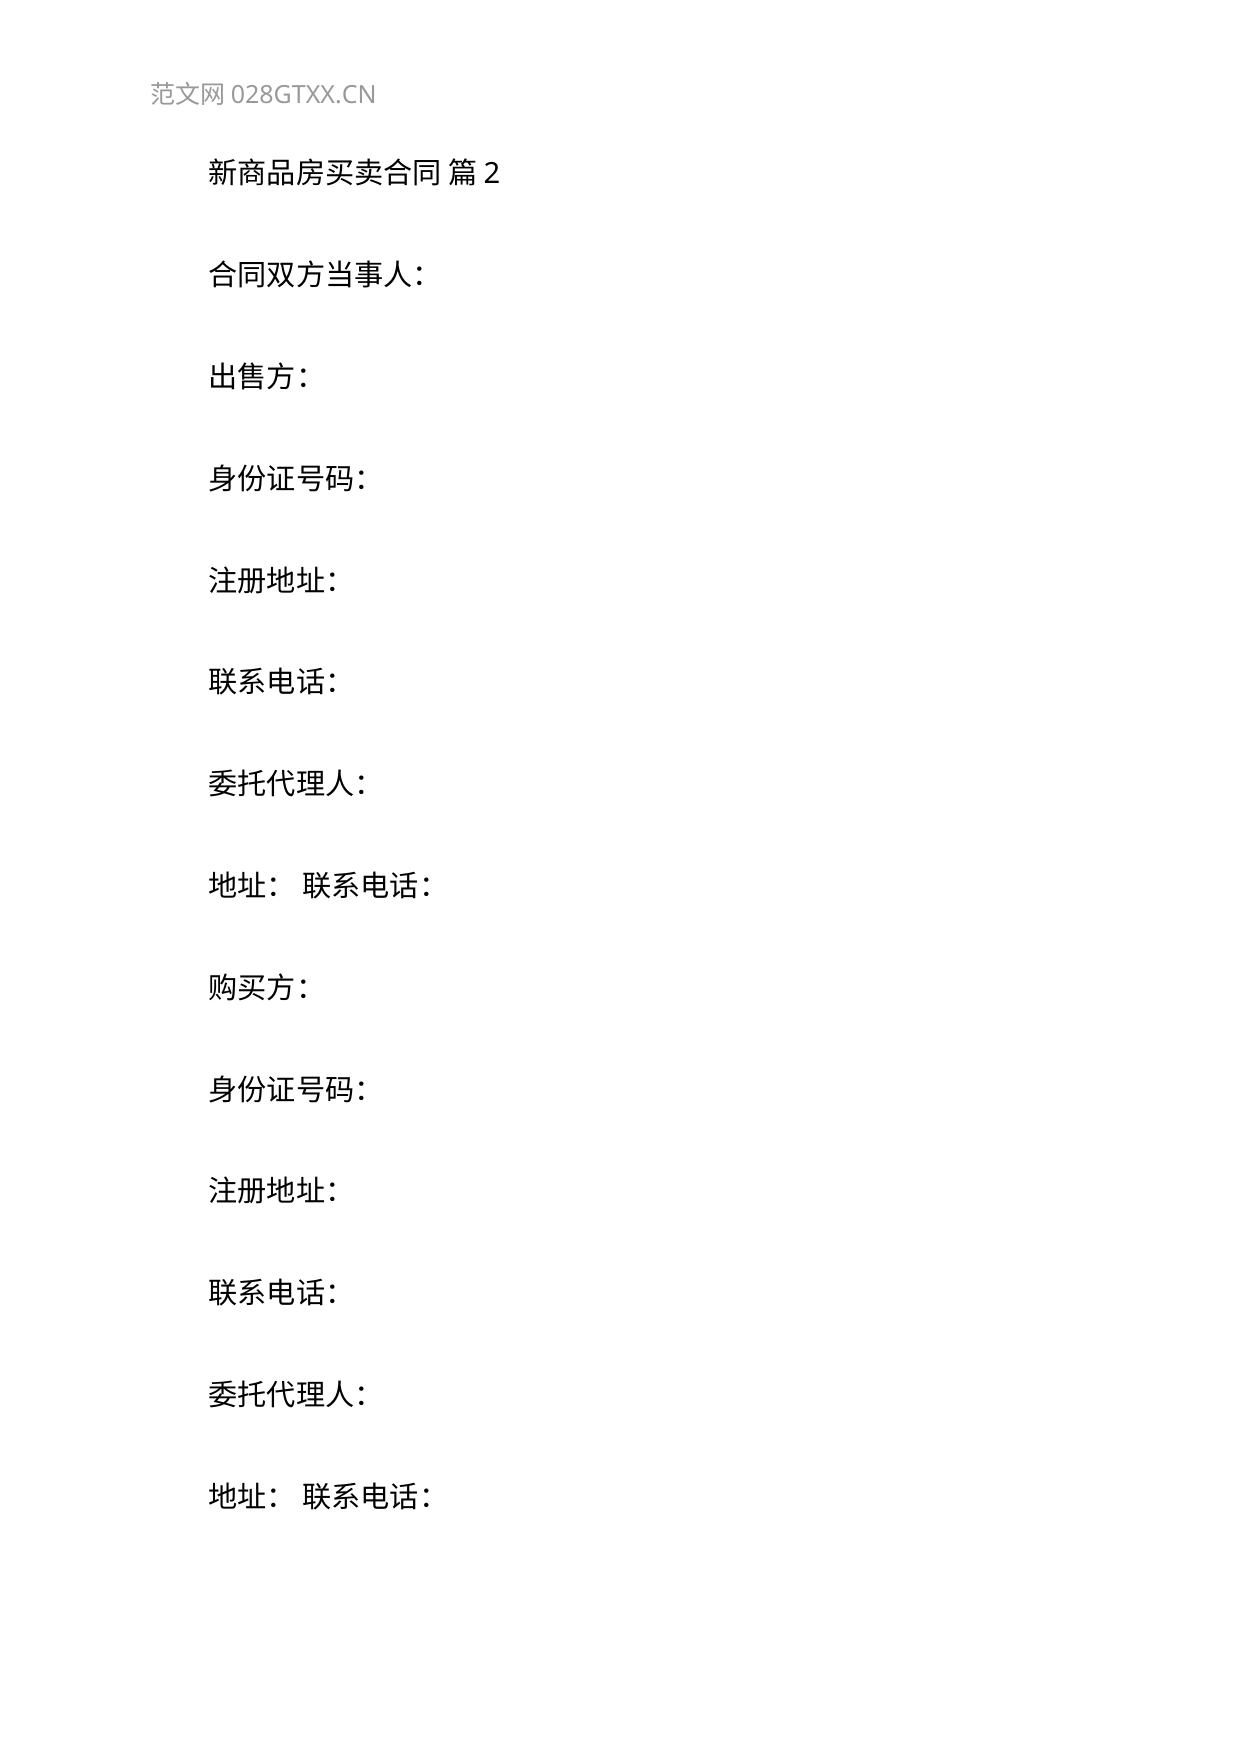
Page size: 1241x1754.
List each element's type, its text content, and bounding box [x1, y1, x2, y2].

text 委托代理人： [150, 761, 1090, 803]
text 联系电话： [150, 659, 1090, 701]
text 新商品房买卖合同 篇2 [150, 150, 1090, 192]
text 注册地址： [150, 1168, 1090, 1210]
text 身份证号码： [150, 1066, 1090, 1108]
text 地址： 联系电话： [150, 1473, 1090, 1516]
text 联系电话： [150, 1270, 1090, 1312]
text 委托代理人： [150, 1371, 1090, 1414]
text 出售方： [150, 354, 1090, 396]
text 合同双方当事人： [150, 252, 1090, 294]
text 地址： 联系电话： [150, 863, 1090, 905]
text 购买方： [150, 964, 1090, 1007]
text 身份证号码： [150, 456, 1090, 498]
text 注册地址： [150, 557, 1090, 599]
